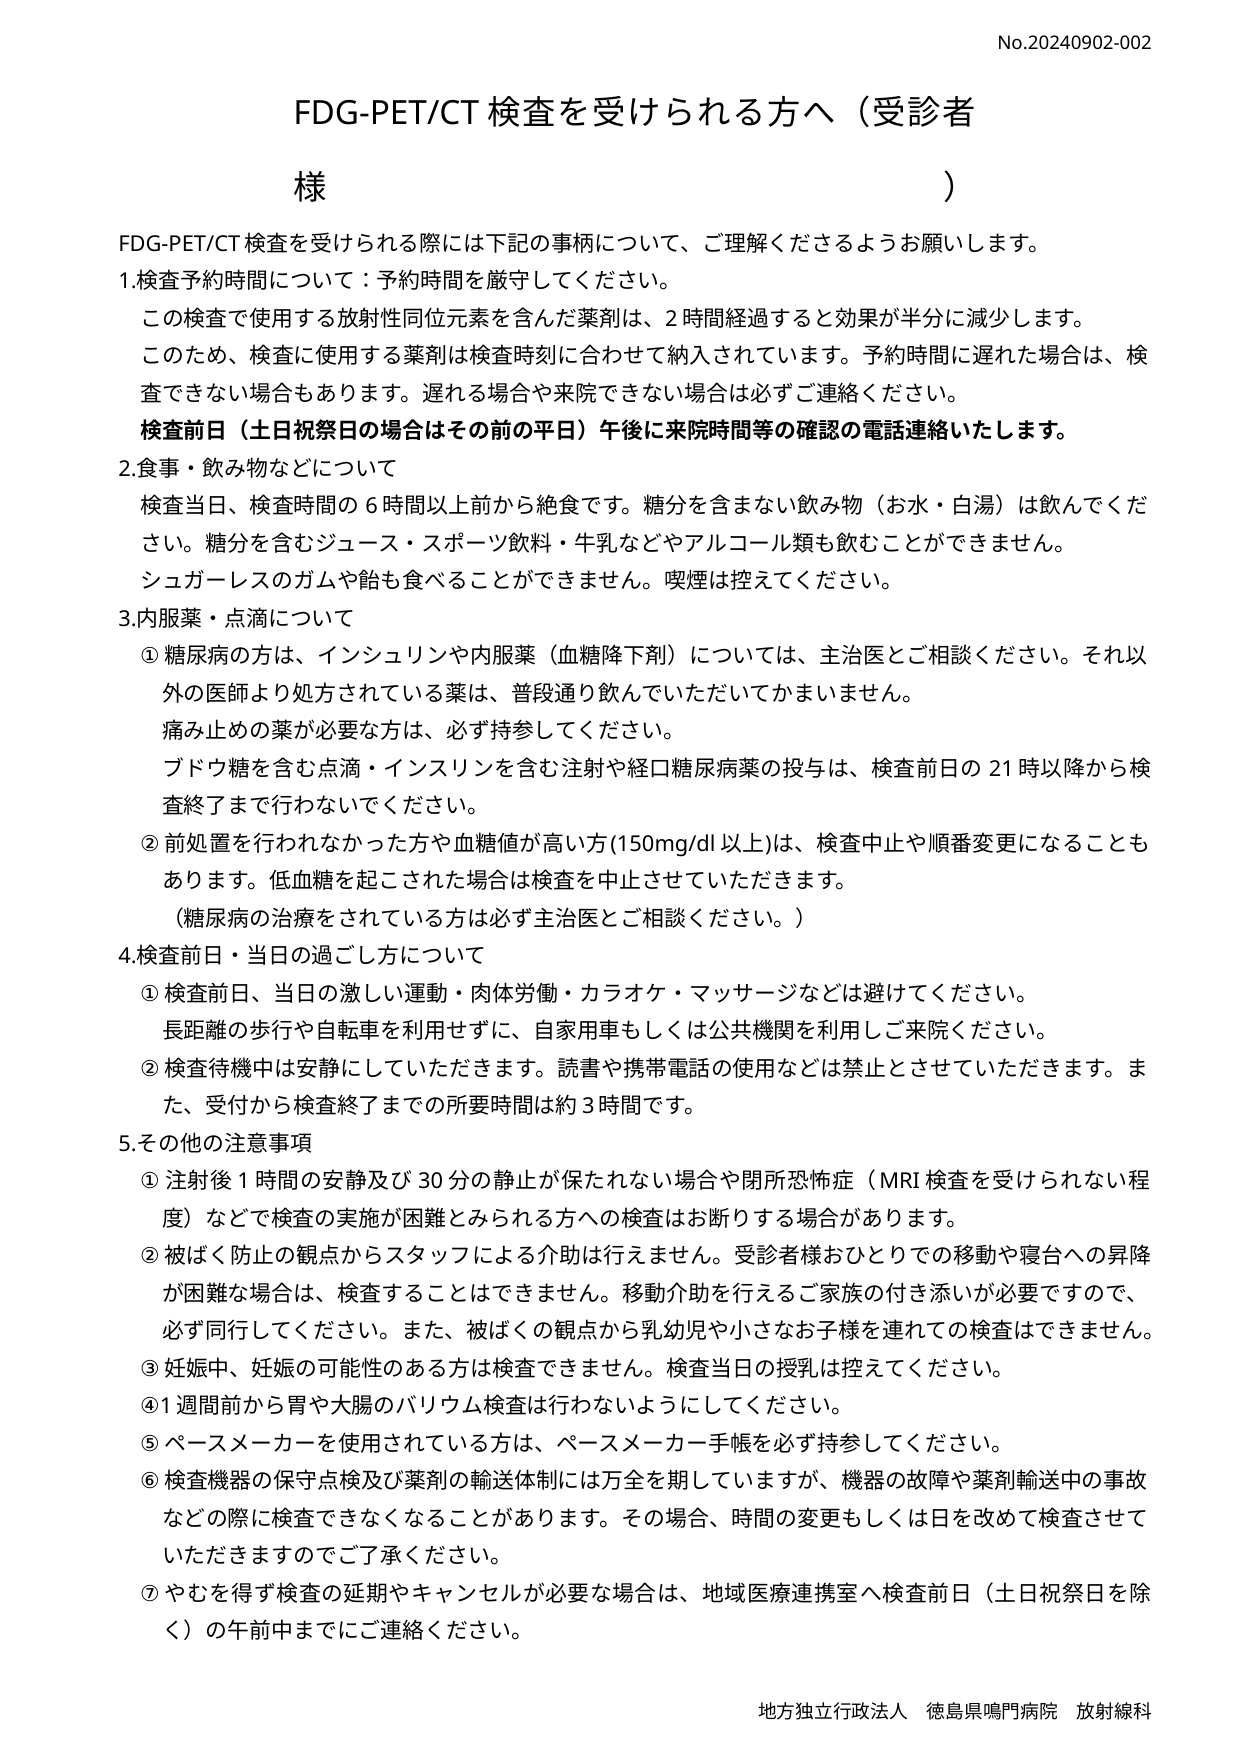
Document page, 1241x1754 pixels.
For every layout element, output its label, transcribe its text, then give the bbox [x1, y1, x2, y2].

text ①糖尿病の方は、インシュリンや内服薬（血糖降下剤）については、主治医とご相談ください。それ以外の医師より処方されている薬は、普段通り飲んでいただいてかまいません。 [140, 635, 1152, 710]
text 痛み止めの薬が必要な方は、必ず持参してください。 [162, 710, 1152, 748]
text ⑦やむを得ず検査の延期やキャンセルが必要な場合は、地域医療連携室へ検査前日（土日祝祭日を除く）の午前中までにご連絡ください。 [140, 1573, 1152, 1648]
text 2.食事・飲み物などについて [118, 448, 1152, 485]
text ②被ばく防止の観点からスタッフによる介助は行えません。受診者様おひとりでの移動や寝台への昇降が困難な場合は、検査することはできません。移動介助を行えるご家族の付き添いが必要ですので、必ず同行してください。また、被ばくの観点から乳幼児や小さなお子様を連れての検査はできません。 [140, 1235, 1152, 1348]
text ①注射後1時間の安静及び30分の静止が保たれない場合や閉所恐怖症（MRI検査を受けられない程度）などで検査の実施が困難とみられる方への検査はお断りする場合があります。 [140, 1160, 1152, 1235]
text この検査で使用する放射性同位元素を含んだ薬剤は、2時間経過すると効果が半分に減少します。 [140, 298, 1152, 335]
text 1.検査予約時間について：予約時間を厳守してください。 [118, 260, 1152, 298]
text 3.内服薬・点滴について [118, 598, 1152, 635]
text ⑥検査機器の保守点検及び薬剤の輸送体制には万全を期していますが、機器の故障や薬剤輸送中の事故などの際に検査できなくなることがあります。その場合、時間の変更もしくは日を改めて検査させていただきますのでご了承ください。 [140, 1460, 1152, 1573]
text ③妊娠中、妊娠の可能性のある方は検査できません。検査当日の授乳は控えてください。 [140, 1348, 1152, 1385]
text ①検査前日、当日の激しい運動・肉体労働・カラオケ・マッサージなどは避けてください。 [140, 973, 1152, 1010]
text FDG-PET/CT検査を受けられる方へ（受診者様） [293, 73, 977, 223]
text ⑤ペースメーカーを使用されている方は、ペースメーカー手帳を必ず持参してください。 [140, 1423, 1152, 1460]
text 4.検査前日・当日の過ごし方について [118, 935, 1152, 973]
text ブドウ糖を含む点滴・インスリンを含む注射や経口糖尿病薬の投与は、検査前日の21時以降から検査終了まで行わないでください。 [162, 748, 1152, 823]
text 5.その他の注意事項 [118, 1123, 1152, 1160]
text 検査前日（土日祝祭日の場合はその前の平日）午後に来院時間等の確認の電話連絡いたします。 [140, 410, 1152, 448]
text ②検査待機中は安静にしていただきます。読書や携帯電話の使用などは禁止とさせていただきます。また、受付から検査終了までの所要時間は約3時間です。 [140, 1048, 1152, 1123]
text シュガーレスのガムや飴も食べることができません。喫煙は控えてください。 [140, 560, 1152, 598]
text （糖尿病の治療をされている方は必ず主治医とご相談ください。） [162, 898, 1152, 935]
text ②前処置を行われなかった方や血糖値が高い方(150mg/dl以上)は、検査中止や順番変更になることもあります。低血糖を起こされた場合は検査を中止させていただきます。 [140, 823, 1152, 898]
text 長距離の歩行や自転車を利用せずに、自家用車もしくは公共機関を利用しご来院ください。 [162, 1010, 1152, 1048]
text FDG-PET/CT検査を受けられる際には下記の事柄について、ご理解くださるようお願いします。 [118, 223, 1152, 260]
text 検査当日、検査時間の6時間以上前から絶食です。糖分を含まない飲み物（お水・白湯）は飲んでください。糖分を含むジュース・スポーツ飲料・牛乳などやアルコール類も飲むことができません。 [140, 485, 1152, 560]
text ④1週間前から胃や大腸のバリウム検査は行わないようにしてください。 [140, 1385, 1152, 1423]
text このため、検査に使用する薬剤は検査時刻に合わせて納入されています。予約時間に遅れた場合は、検査できない場合もあります。遅れる場合や来院できない場合は必ずご連絡ください。 [140, 335, 1152, 410]
